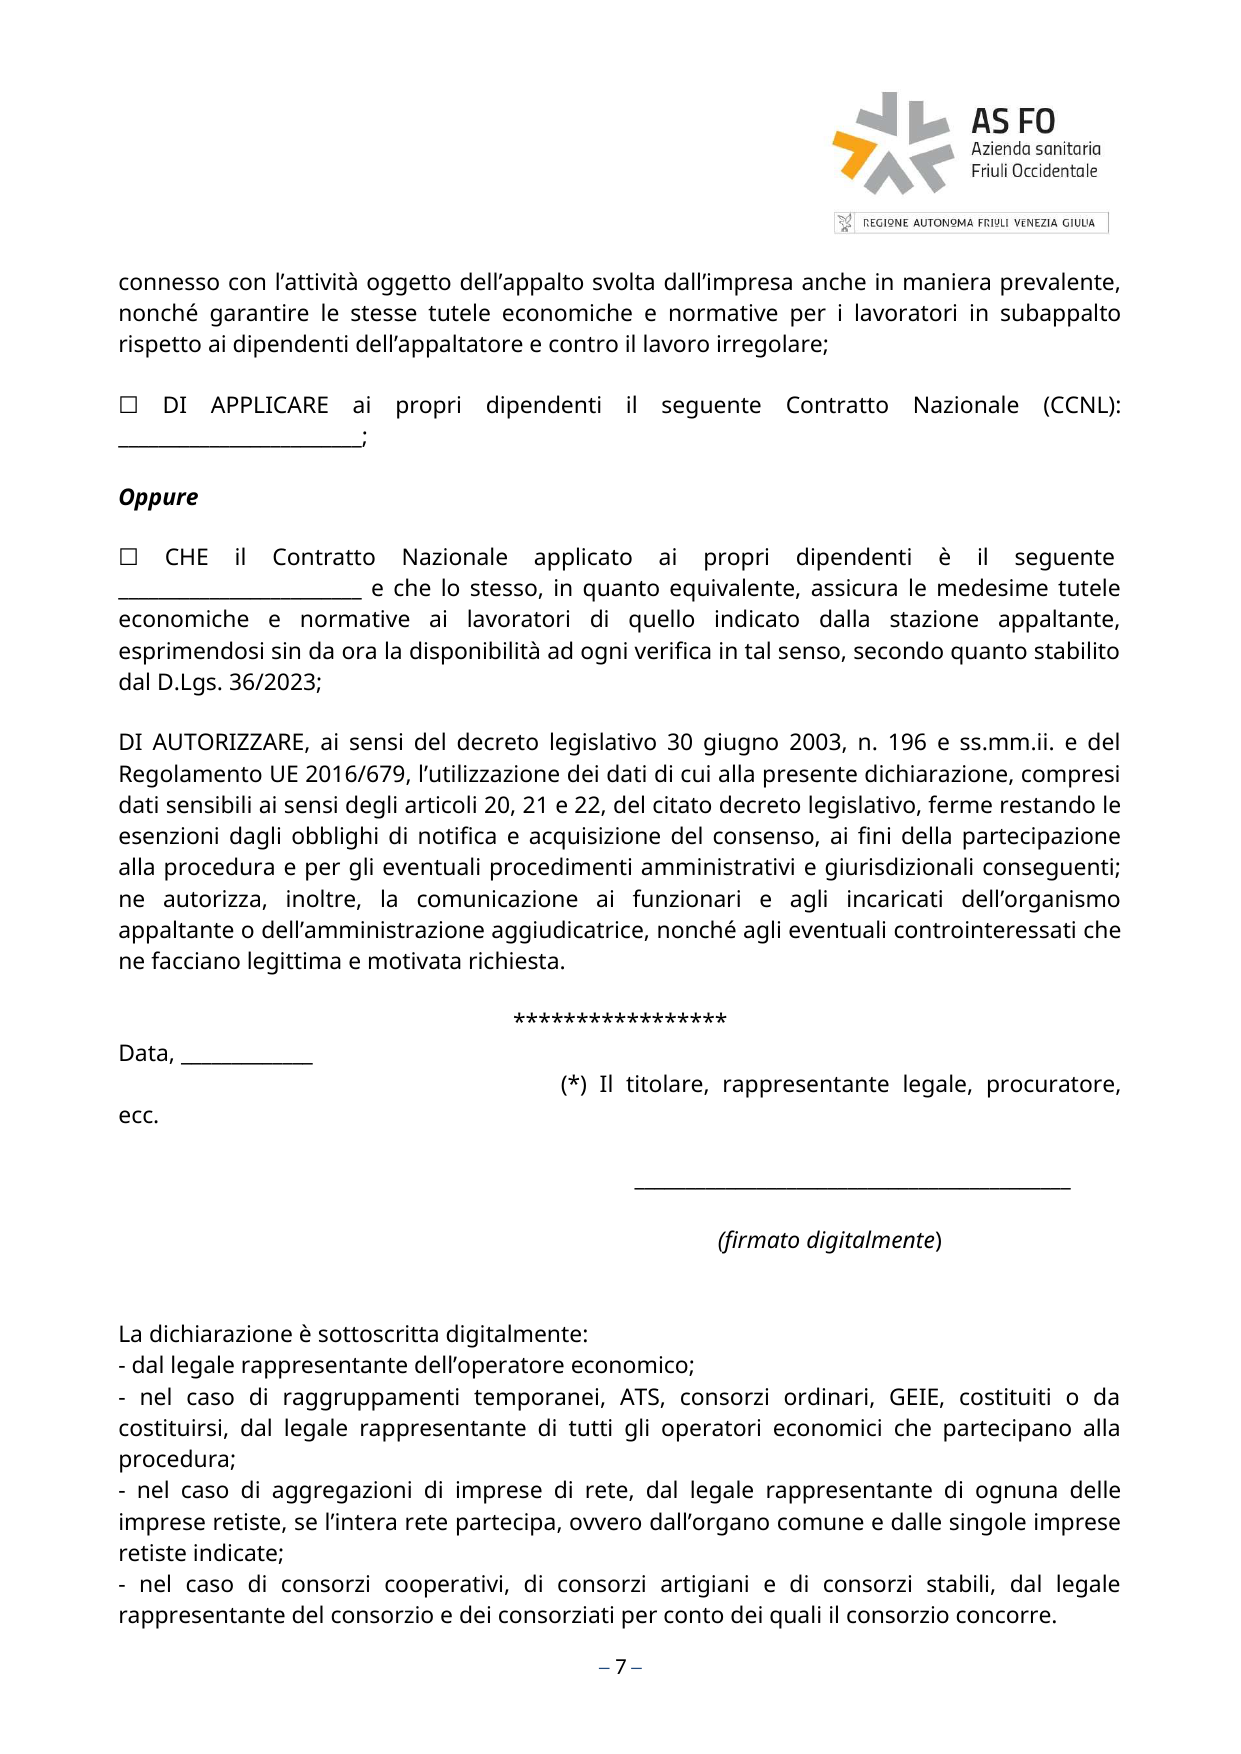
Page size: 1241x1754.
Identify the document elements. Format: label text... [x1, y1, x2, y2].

text (firmato digitalmente) [561, 1224, 1122, 1256]
text DI AUTORIZZARE, ai sensi del decreto legislativo 30 giugno 2003, n. 196 e ss.mm.ii. e del Regolamento UE 2016/679, l’utilizzazione dei dati di cui alla presente dichiarazione, compresi dati sensibili ai sensi degli articoli 20, 21 e 22, del citato decreto legislativo, ferme restando le esenzioni dagli obblighi di notifica e acquisizione del consenso, ai fini della partecipazione alla procedura e per gli eventuali procedimenti amministrativi e giurisdizionali conseguenti; ne autorizza, inoltre, la comunicazione ai funzionari e agli incaricati dell’organismo appaltante o dell’amministrazione aggiudicatrice, nonché agli eventuali controinteressati che ne facciano legittima e motivata richiesta. [118, 726, 1122, 976]
text ☐ DI APPLICARE ai propri dipendenti il seguente Contratto Nazionale (CCNL): ________________________; [118, 389, 1122, 451]
text Oppure [118, 481, 1122, 512]
text - dal legale rappresentante dell’operatore economico; [118, 1349, 1122, 1381]
text La dichiarazione è sottoscritta digitalmente: [118, 1318, 1122, 1349]
text - nel caso di aggregazioni di imprese di rete, dal legale rappresentante di ognuna delle imprese retiste, se l’intera rete partecipa, ovvero dall’organo comune e dalle singole imprese retiste indicate; [118, 1474, 1122, 1568]
text - nel caso di consorzi cooperativi, di consorzi artigiani e di consorzi stabili, dal legale rappresentante del consorzio e dei consorziati per conto dei quali il consorzio concorre. [118, 1568, 1122, 1631]
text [118, 266, 1122, 360]
text ***************** [118, 1006, 1122, 1037]
text ☐ CHE il Contratto Nazionale applicato ai propri dipendenti è il seguente ________________________ e che lo stesso, in quanto equivalente, assicura le medesime tutele economiche e normative ai lavoratori di quello indicato dalla stazione appaltante, esprimendosi sin da ora la disponibilità ad ogni verifica in tal senso, secondo quanto stabilito dal D.Lgs. 36/2023; [118, 541, 1122, 697]
text ___________________________________________ [118, 1162, 1122, 1193]
text Data, _____________ [118, 1037, 1122, 1068]
text (*) Il titolare, rappresentante legale, procuratore, ecc. [118, 1068, 1122, 1131]
text - nel caso di raggruppamenti temporanei, ATS, consorzi ordinari, GEIE, costituiti o da costituirsi, dal legale rappresentante di tutti gli operatori economici che partecipano alla procedura; [118, 1381, 1122, 1474]
